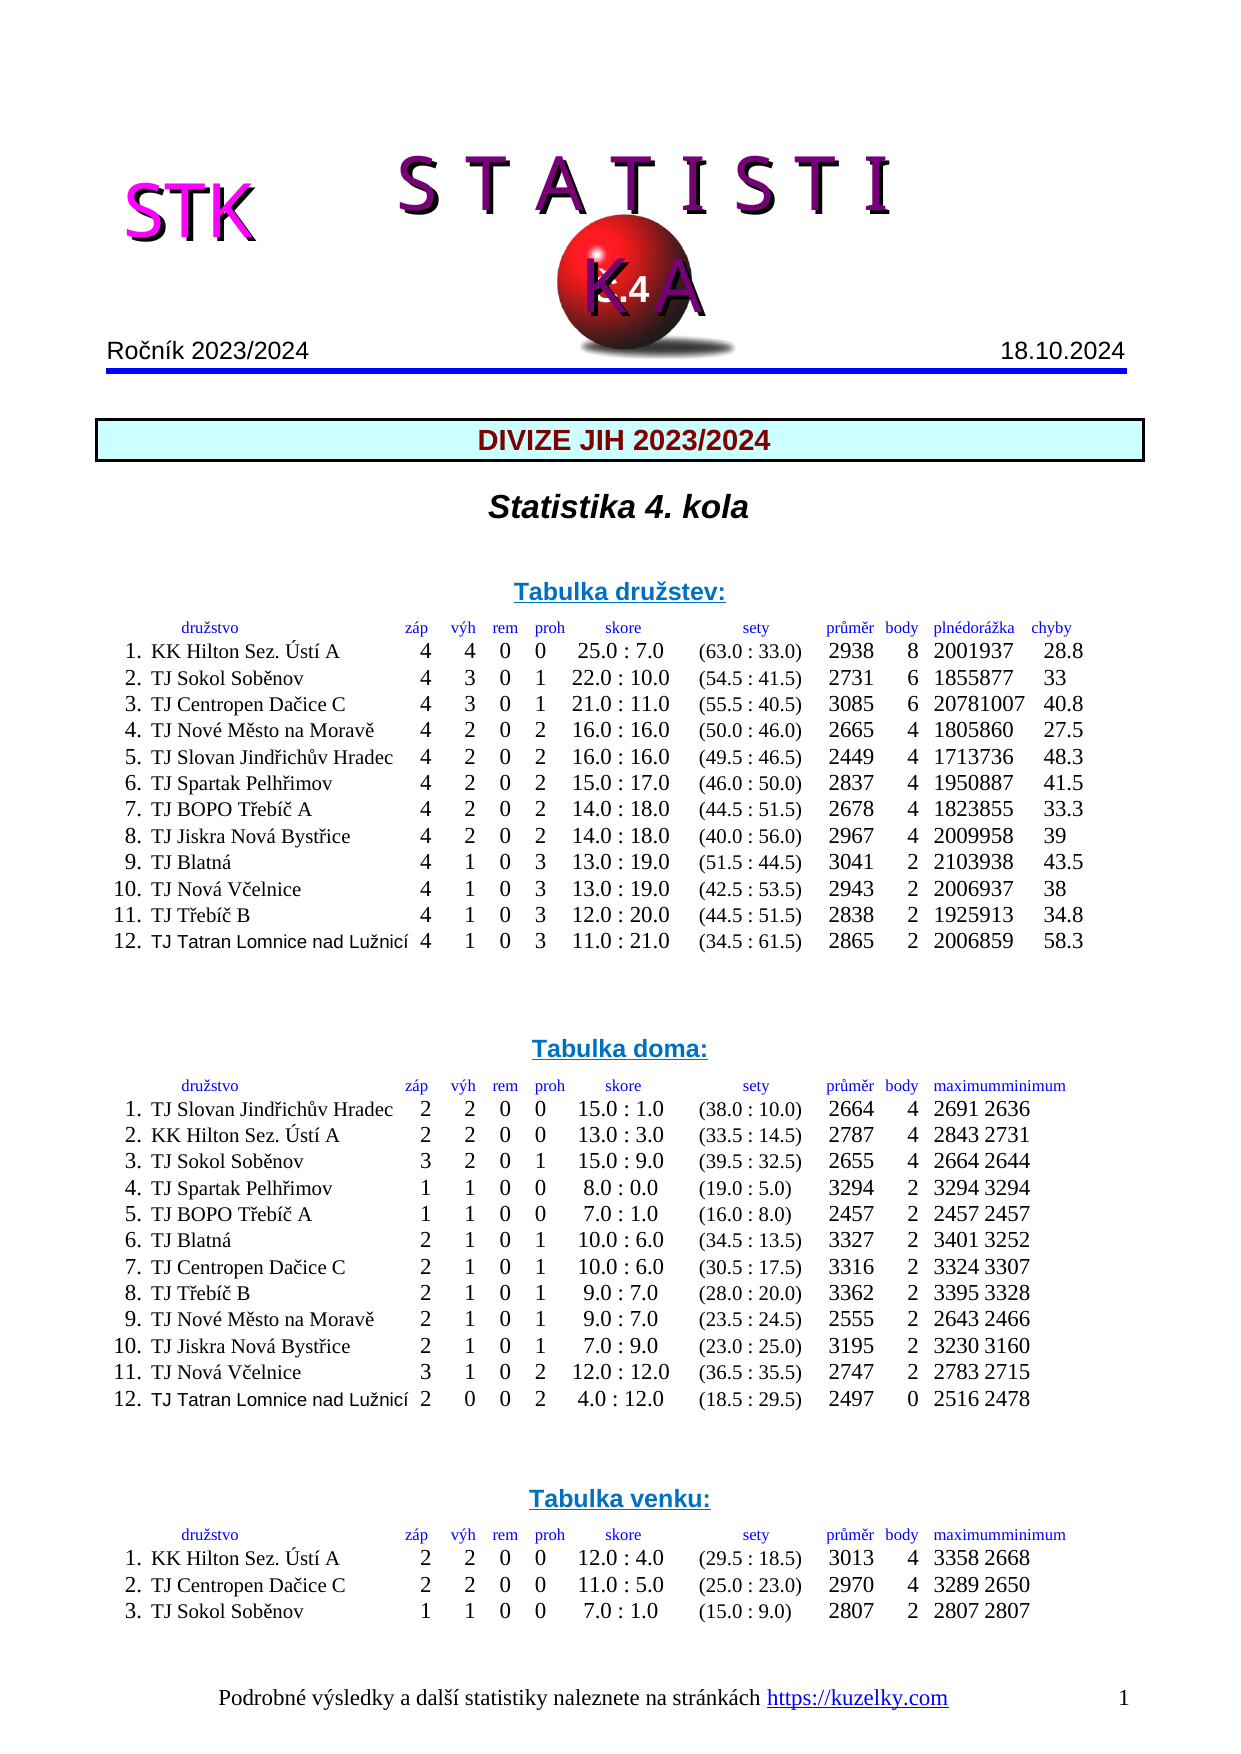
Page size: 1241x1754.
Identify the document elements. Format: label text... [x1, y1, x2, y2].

text Č.4 [609, 267, 671, 310]
subtitle Divize jih 2023/2024 [98, 421, 1142, 459]
text 10. TJ Jiskra Nová Bystřice 2 1 0 1 7.0 : 9.0 (23.0 : 25.0) 3195 2 3230 3160 [106, 1332, 1134, 1358]
text 3. TJ Centropen Dačice C 4 3 0 1 21.0 : 11.0 (55.5 : 40.5) 3085 6 2078 1007 40.8 [106, 690, 1134, 716]
text 4. TJ Nové Město na Moravě 4 2 0 2 16.0 : 16.0 (50.0 : 46.0) 2665 4 1805 860 27.5 [106, 716, 1134, 743]
text Statistika 4. kola [106, 487, 1134, 526]
text 10. TJ Nová Včelnice 4 1 0 3 13.0 : 19.0 (42.5 : 53.5) 2943 2 2006 937 38 [106, 874, 1134, 901]
text 4. TJ Spartak Pelhřimov 1 1 0 0 8.0 : 0.0 (19.0 : 5.0) 3294 2 3294 3294 [106, 1174, 1134, 1200]
text 6. TJ Blatná 2 1 0 1 10.0 : 6.0 (34.5 : 13.5) 3327 2 3401 3252 [106, 1226, 1134, 1253]
text Ročník 2023/2024 18.10.2024 [106, 336, 1134, 365]
text 1. TJ Slovan Jindřichův Hradec 2 2 0 0 15.0 : 1.0 (38.0 : 10.0) 2664 4 2691 2636 [106, 1095, 1134, 1121]
text 5. TJ Slovan Jindřichův Hradec 4 2 0 2 16.0 : 16.0 (49.5 : 46.5) 2449 4 1713 736 48.3 [106, 743, 1134, 769]
text 12. TJ Tatran Lomnice nad Lužnicí 4 1 0 3 11.0 : 21.0 (34.5 : 61.5) 2865 2 2006 859 58.3 [106, 927, 1134, 954]
text Tabulka venku: [94, 1484, 1145, 1513]
text 8. TJ Třebíč B 2 1 0 1 9.0 : 7.0 (28.0 : 20.0) 3362 2 3395 3328 [106, 1279, 1134, 1306]
text 3. TJ Sokol Soběnov 1 1 0 0 7.0 : 1.0 (15.0 : 9.0) 2807 2 2807 2807 [106, 1597, 1134, 1623]
text 2. KK Hilton Sez. Ústí A 2 2 0 0 13.0 : 3.0 (33.5 : 14.5) 2787 4 2843 2731 [106, 1121, 1134, 1147]
text 7. TJ Centropen Dačice C 2 1 0 1 10.0 : 6.0 (30.5 : 17.5) 3316 2 3324 3307 [106, 1253, 1134, 1279]
text 1. KK Hilton Sez. Ústí A 2 2 0 0 12.0 : 4.0 (29.5 : 18.5) 3013 4 3358 2668 [106, 1544, 1134, 1571]
text 2. TJ Centropen Dačice C 2 2 0 0 11.0 : 5.0 (25.0 : 23.0) 2970 4 3289 2650 [106, 1571, 1134, 1597]
text 11. TJ Nová Včelnice 3 1 0 2 12.0 : 12.0 (36.5 : 35.5) 2747 2 2783 2715 [106, 1358, 1134, 1384]
text 2. TJ Sokol Soběnov 4 3 0 1 22.0 : 10.0 (54.5 : 41.5) 2731 6 1855 877 33 [106, 664, 1134, 690]
text Tabulka družstev: [94, 577, 1145, 606]
text družstvo záp výh rem proh skore sety průměr body plné dorážka chyby [106, 618, 1134, 637]
text Tabulka doma: [94, 1034, 1145, 1063]
text 5. TJ BOPO Třebíč A 1 1 0 0 7.0 : 1.0 (16.0 : 8.0) 2457 2 2457 2457 [106, 1200, 1134, 1226]
text družstvo záp výh rem proh skore sety průměr body maximum minimum [106, 1076, 1134, 1095]
text 3. TJ Sokol Soběnov 3 2 0 1 15.0 : 9.0 (39.5 : 32.5) 2655 4 2664 2644 [106, 1147, 1134, 1174]
text 11. TJ Třebíč B 4 1 0 3 12.0 : 20.0 (44.5 : 51.5) 2838 2 1925 913 34.8 [106, 901, 1134, 927]
text Č.4 [687, 267, 1134, 310]
text 1. KK Hilton Sez. Ústí A 4 4 0 0 25.0 : 7.0 (63.0 : 33.0) 2938 8 2001 937 28.8 [106, 637, 1134, 664]
text 7. TJ BOPO Třebíč A 4 2 0 2 14.0 : 18.0 (44.5 : 51.5) 2678 4 1823 855 33.3 [106, 796, 1134, 822]
text 9. TJ Blatná 4 1 0 3 13.0 : 19.0 (51.5 : 44.5) 3041 2 2103 938 43.5 [106, 848, 1134, 874]
text 8. TJ Jiskra Nová Bystřice 4 2 0 2 14.0 : 18.0 (40.0 : 56.0) 2967 4 2009 958 39 [106, 822, 1134, 848]
text 9. TJ Nové Město na Moravě 2 1 0 1 9.0 : 7.0 (23.5 : 24.5) 2555 2 2643 2466 [106, 1306, 1134, 1332]
text 6. TJ Spartak Pelhřimov 4 2 0 2 15.0 : 17.0 (46.0 : 50.0) 2837 4 1950 887 41.5 [106, 769, 1134, 796]
text Č.4 [106, 267, 587, 310]
text družstvo záp výh rem proh skore sety průměr body maximum minimum [106, 1525, 1134, 1544]
text 12. TJ Tatran Lomnice nad Lužnicí 2 0 0 2 4.0 : 12.0 (18.5 : 29.5) 2497 0 2516 2478 [106, 1384, 1134, 1411]
